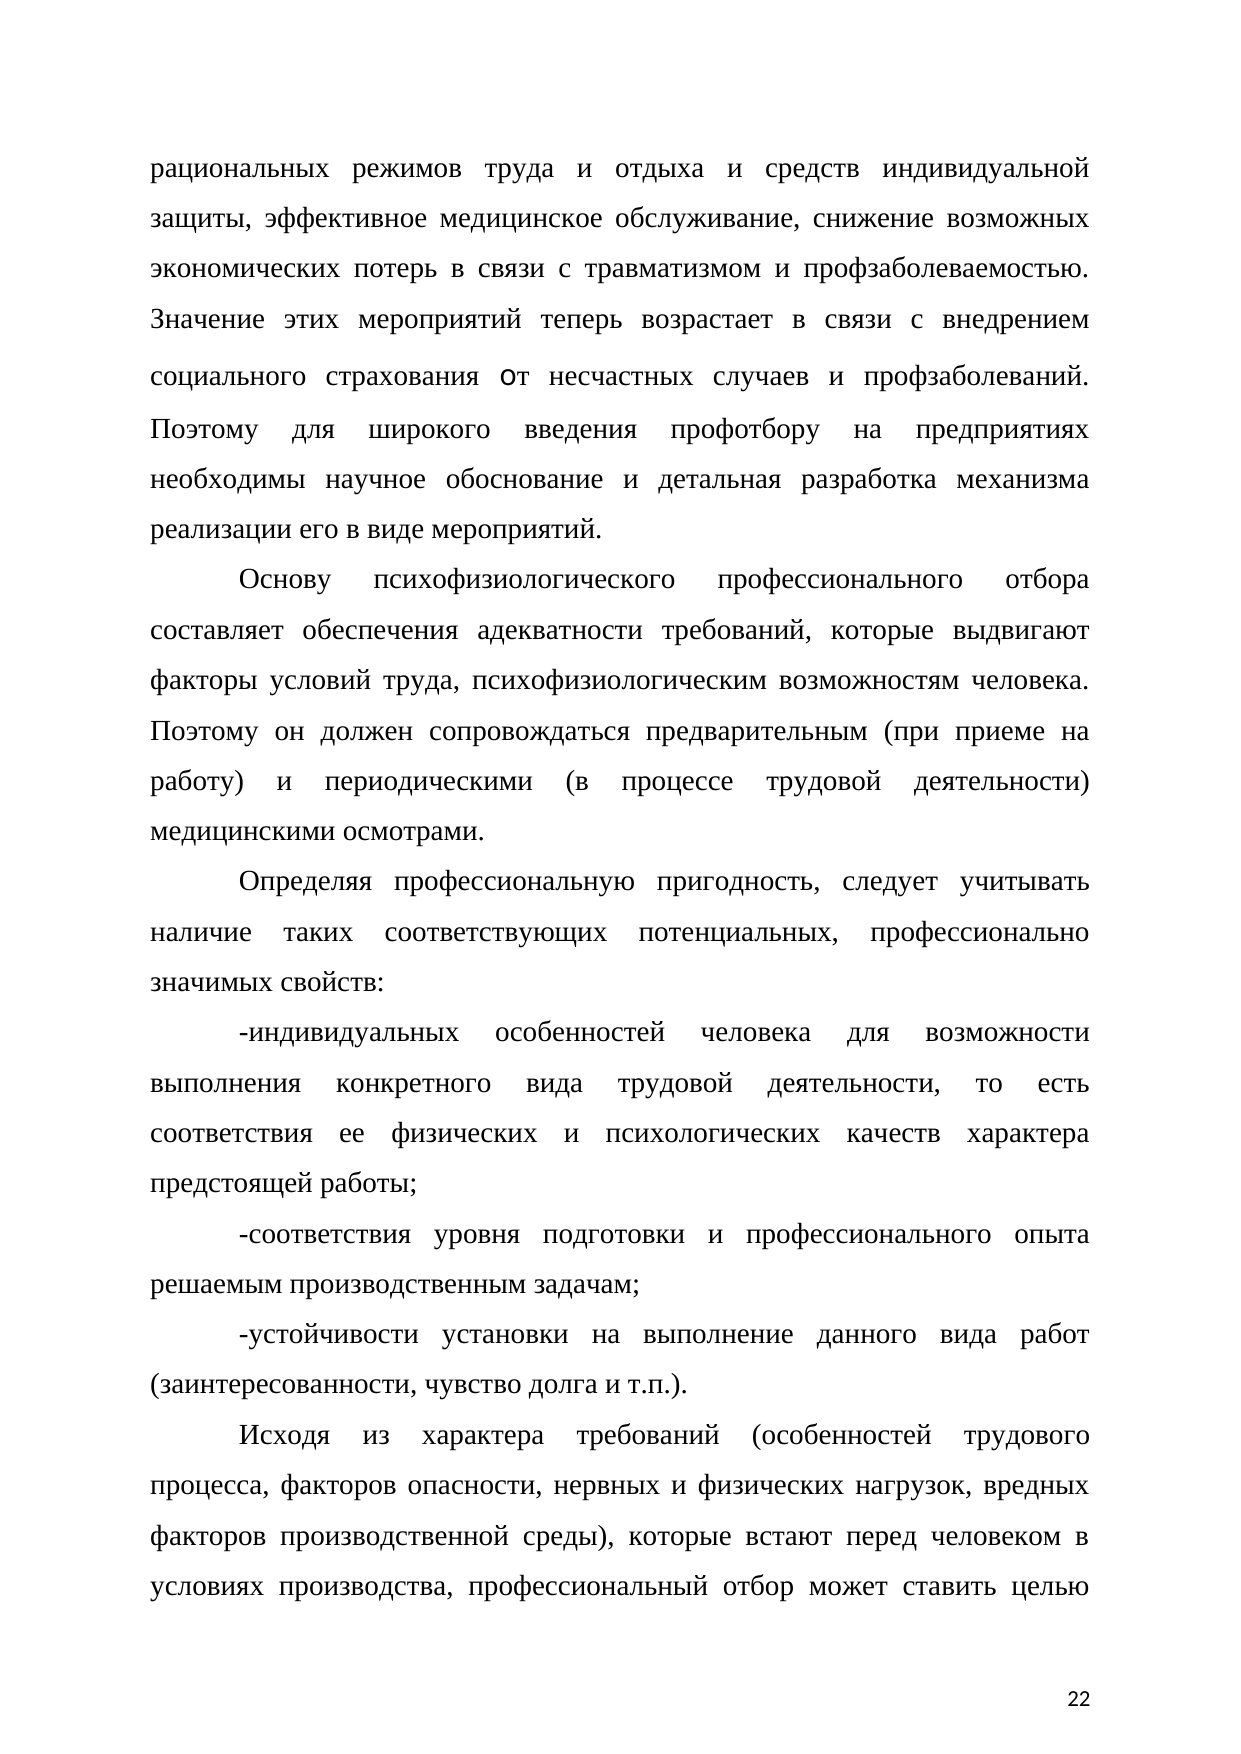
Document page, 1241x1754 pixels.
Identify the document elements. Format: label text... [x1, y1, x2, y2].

text -индивидуальных особенностей человека для возможности выполнения конкретного вида трудовой деятельности, то есть соответствия ее физических и психологических качеств характера предстоящей работы; [150, 1014, 1090, 1199]
text Определяя профессиональную пригодность, следует учитывать наличие таких соответствующих потенциальных, профессионально значимых свойств: [150, 863, 1090, 998]
text Основу психофизиологического профессионального отбора составляет обеспечения адекватности требований, которые выдвигают факторы условий труда, психофизиологическим возможностям человека. Поэтому он должен сопровождаться предварительным (при приеме на работу) и периодическими (в процессе трудовой деятельности) медицинскими осмотрами. [150, 562, 1090, 847]
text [150, 150, 1090, 545]
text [150, 1417, 1090, 1601]
text -соответствия уровня подготовки и профессионального опыта решаемым производственным задачам; [150, 1216, 1090, 1299]
text -устойчивости установки на выполнение данного вида работ (заинтересованности, чувство долга и т.п.). [150, 1316, 1090, 1400]
